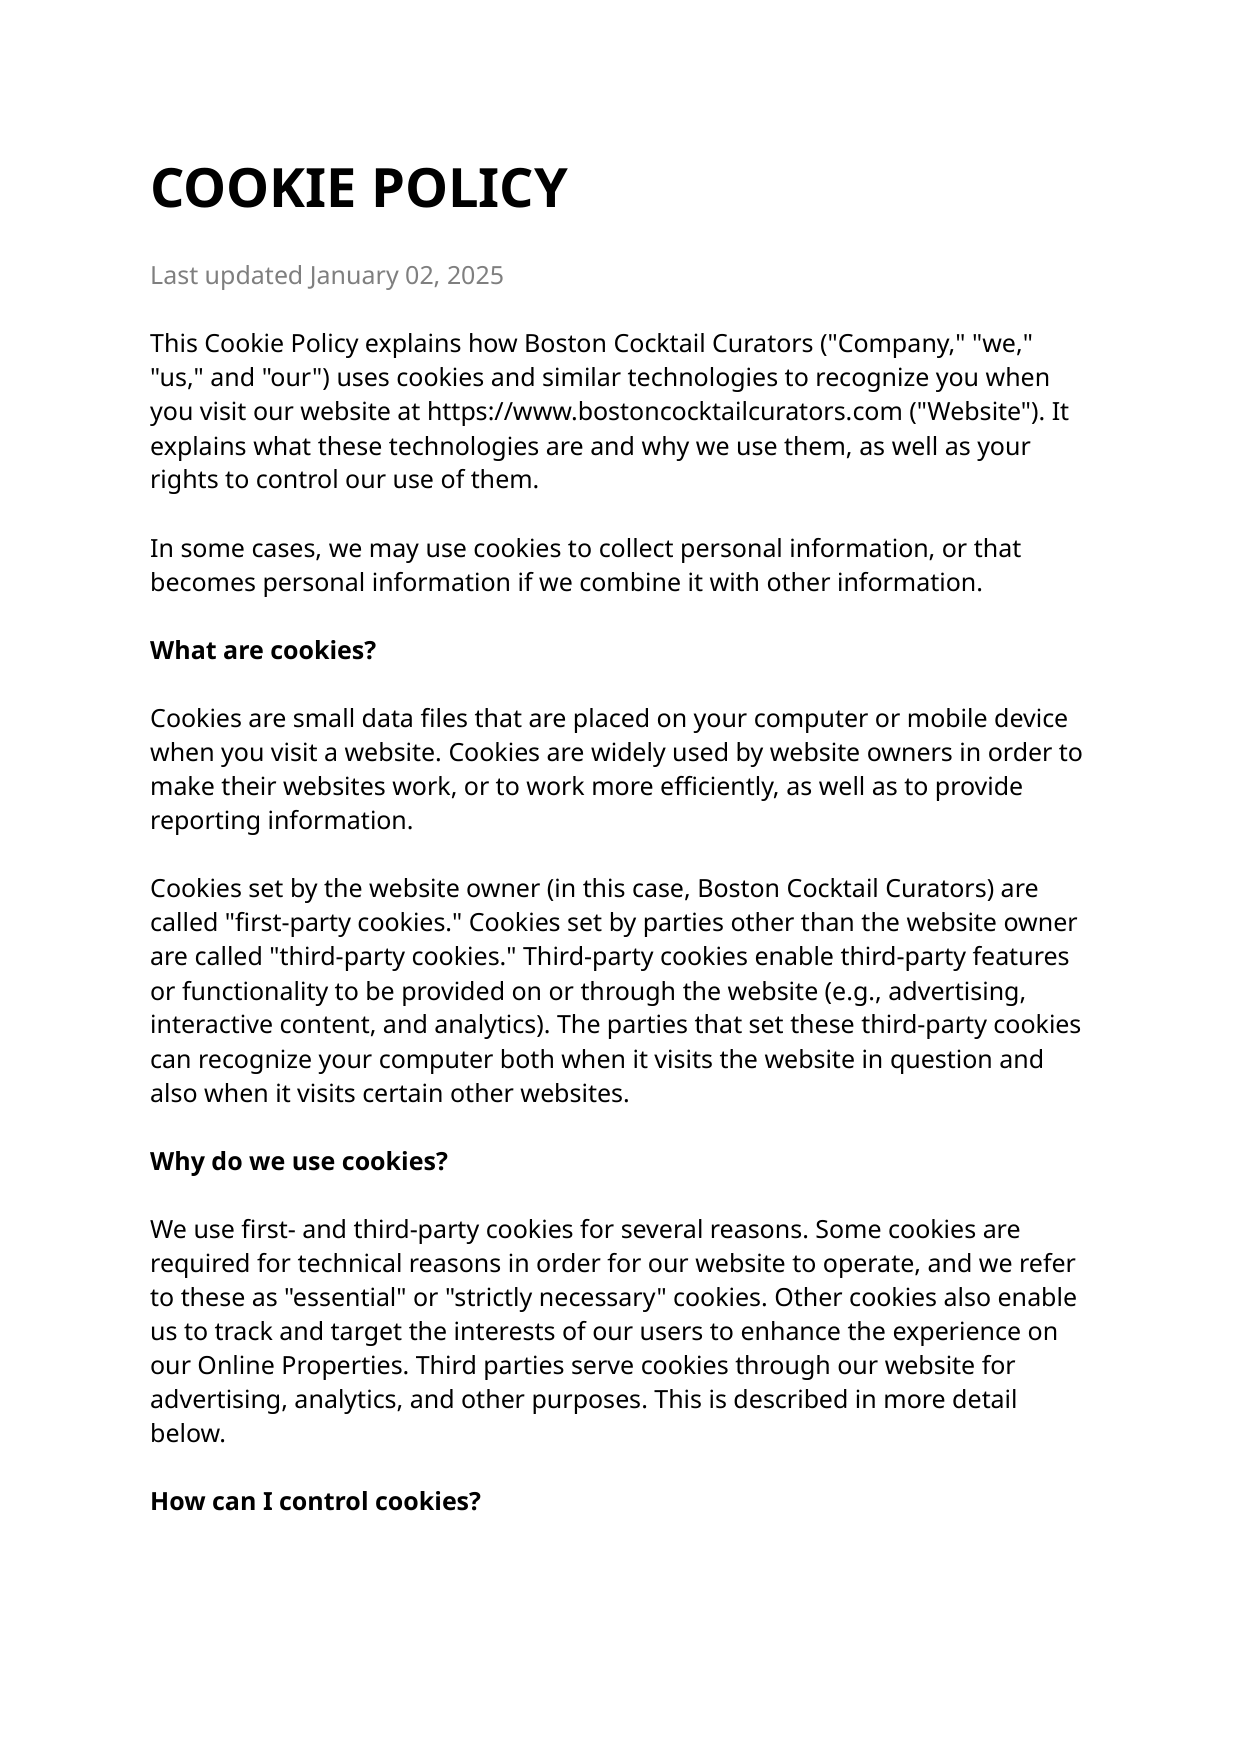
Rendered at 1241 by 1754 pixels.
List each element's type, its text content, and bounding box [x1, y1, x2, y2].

text COOKIE POLICY [150, 150, 1090, 224]
text Why do we use cookies? [150, 1143, 1090, 1177]
text Cookies are small data files that are placed on your computer or mobile device when you visit a website. Cookies are widely used by website owners in order to make their websites work, or to work more efficiently, as well as to provide reporting information. [150, 701, 1090, 837]
text Cookies set by the website owner (in this case, Boston Cocktail Curators) are called "first-party cookies." Cookies set by parties other than the website owner are called "third-party cookies." Third-party cookies enable third-party features or functionality to be provided on or through the website (e.g., advertising, interactive content, and analytics). The parties that set these third-party cookies can recognize your computer both when it visits the website in question and also when it visits certain other websites. [150, 871, 1090, 1109]
text "us," and "our") uses cookies and similar technologies to recognize you when you visit our website at https://www.bostoncocktailcurators.com ("Website"). It explains what these technologies are and why we use them, as well as your rights to control our use of them. [150, 360, 1090, 496]
text We use first- and third-party cookies for several reasons. Some cookies are required for technical reasons in order for our website to operate, and we refer to these as "essential" or "strictly necessary" cookies. Other cookies also enable us to track and target the interests of our users to enhance the experience on our Online Properties. Third parties serve cookies through our website for advertising, analytics, and other purposes. This is described in more detail below. [150, 1212, 1090, 1450]
text Last updated January 02, 2025 [150, 258, 1090, 292]
text In some cases, we may use cookies to collect personal information, or that becomes personal information if we combine it with other information. [150, 530, 1090, 598]
text This Cookie Policy explains how Boston Cocktail Curators ("Company," "we," [150, 326, 1090, 360]
text What are cookies? [150, 632, 1090, 667]
text How can I control cookies? [150, 1484, 1090, 1518]
